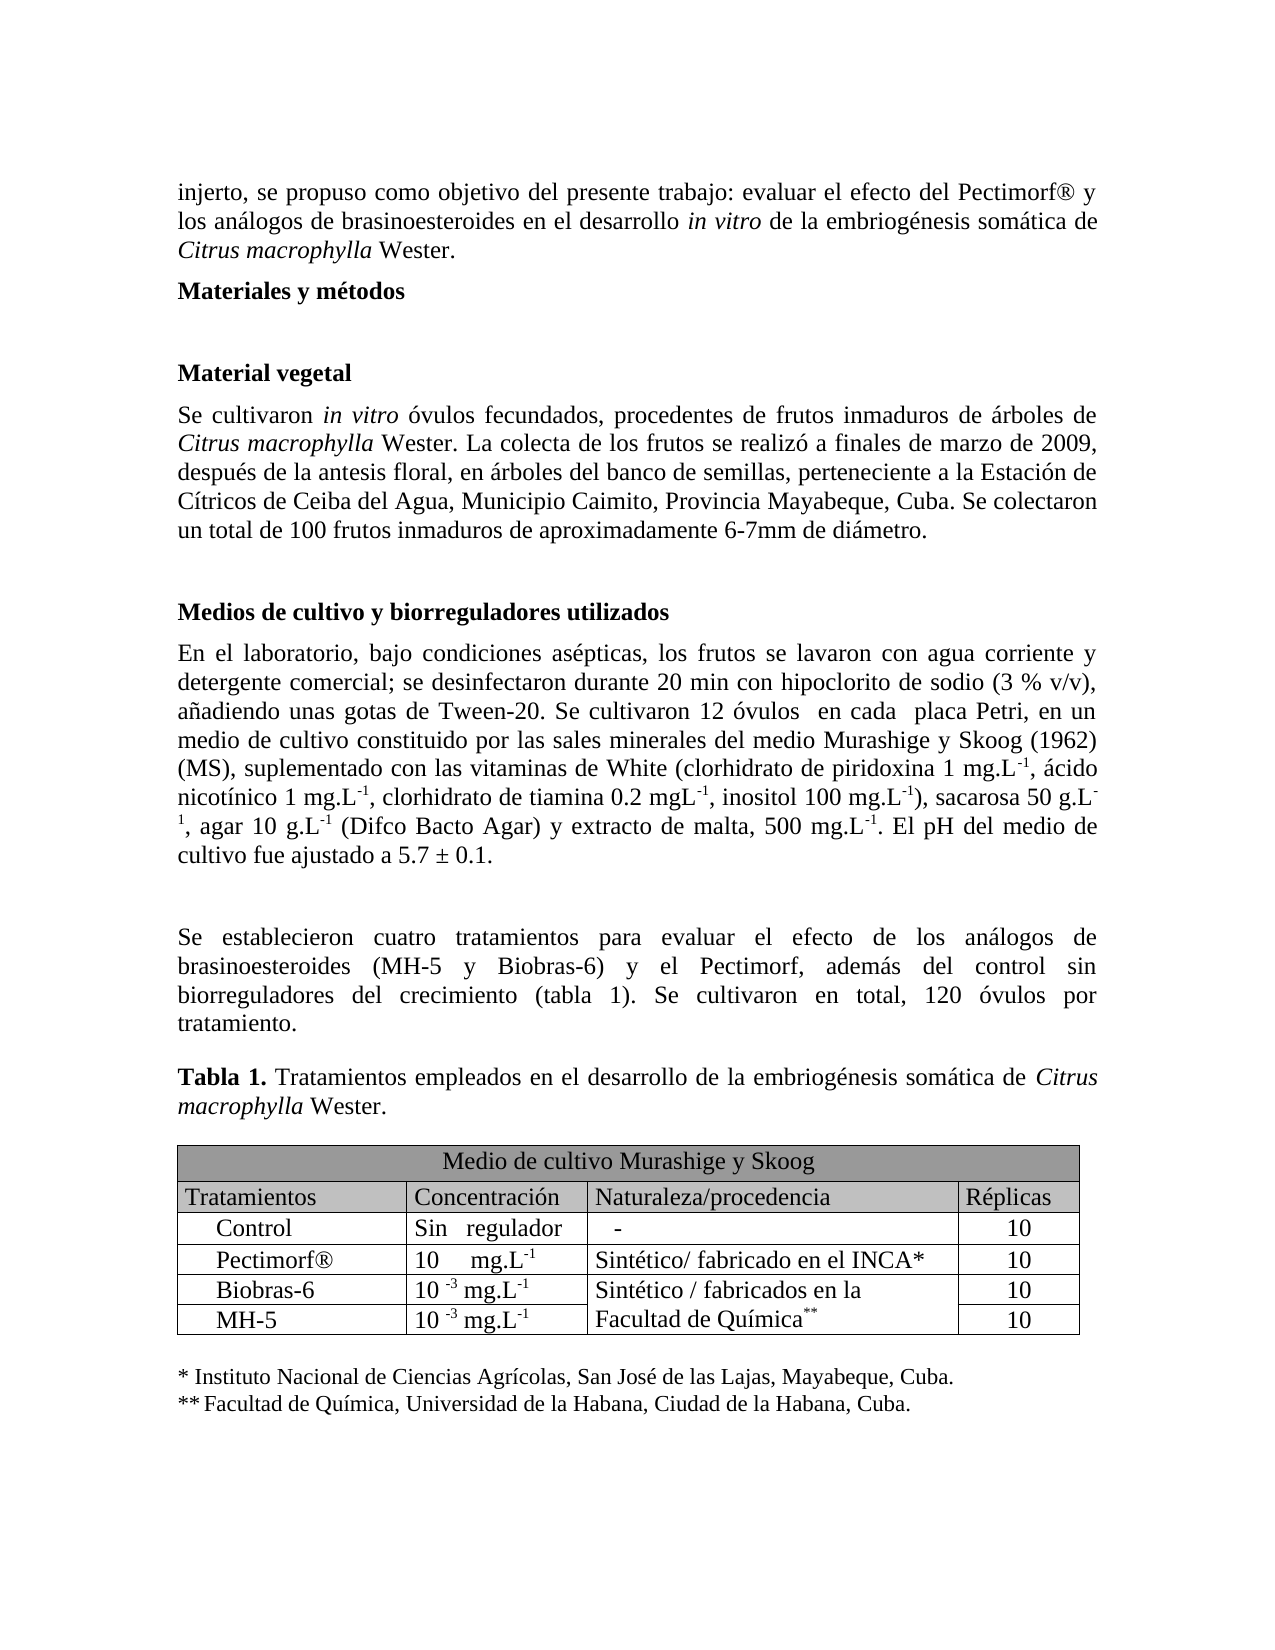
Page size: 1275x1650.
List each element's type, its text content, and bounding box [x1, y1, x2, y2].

table_cell Pectimorf® [178, 1245, 406, 1274]
table_cell 10 [959, 1305, 1079, 1334]
table_cell 10 -3 mg.L-1 [407, 1275, 587, 1304]
table_cell Sintético / fabricados en de Química** [588, 1275, 958, 1334]
table_cell Naturaleza/procedencia [588, 1182, 958, 1212]
table_cell 10 [959, 1275, 1079, 1304]
table_header Medio de cultivo Murashige y Skoog [178, 1146, 1079, 1181]
table_cell 10 [959, 1245, 1079, 1274]
text Materiales y métodos [177, 276, 1098, 305]
table_cell Concentración [407, 1182, 587, 1212]
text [177, 177, 1098, 263]
table_cell Biobras-6 [178, 1275, 406, 1304]
text ** Facultad de Química, Universidad de , Ciudad de , Cuba. [177, 1390, 1098, 1416]
text En el laboratorio, bajo condiciones asépticas, los frutos se lavaron con agua corriente y detergente comercial; se desinfectaron durante 20 min con hipoclorito de sodio (3 % v/v), añadiendo unas gotas de Tween-20. Se cultivaron 12 óvulos en cada placa Petri, en un medio de cultivo constituido por las sales minerales del medio Murashige y Skoog (1962) (MS), suplementado con las vitaminas de White (clorhidrato de piridoxina 1 mg.L-1, ácido nicotínico 1 mg.L-1, clorhidrato de tiamina 0.2 mgL-1, inositol 100 mg.L-1), sacarosa .L-1, agar .L-1 (Difco Bacto Agar) y extracto de malta, 500 mg.L-1. El pH del medio de cultivo fue ajustado a 5.7 ± 0.1. [177, 638, 1098, 868]
table_cell Sin regulador [407, 1213, 587, 1244]
text Material vegetal [177, 358, 1098, 387]
table_cell 10 mg.L-1 [407, 1245, 587, 1274]
table_cell Tratamientos [178, 1182, 406, 1212]
table_cell 10 -3 mg.L-1 [407, 1305, 587, 1334]
table_cell Réplicas [959, 1182, 1079, 1212]
text Se establecieron cuatro tratamientos para evaluar el efecto de los análogos de brasinoesteroides (MH-5 y Biobras-6) y el Pectimorf, además del control sin biorreguladores del crecimiento (tabla 1). Se cultivaron en total, 120 óvulos por tratamiento. [177, 922, 1098, 1037]
text Tabla 1. Tratamientos empleados en el desarrollo de la embriogénesis somática de Citrus macrophylla Wester. [177, 1062, 1098, 1120]
table_cell Sintético/ fabricado en el INCA* [588, 1245, 958, 1274]
text Medios de cultivo y biorreguladores utilizados [177, 597, 1098, 626]
table_cell MH-5 [178, 1305, 406, 1334]
table_cell 10 [959, 1213, 1079, 1244]
table_cell Control [178, 1213, 406, 1244]
table_cell - [588, 1213, 958, 1244]
text * Instituto Nacional de Ciencias Agrícolas, San José de las Lajas, Mayabeque, Cuba. [177, 1363, 1098, 1390]
text Se cultivaron in vitro óvulos fecundados, procedentes de frutos inmaduros de árboles de Citrus macrophylla Wester. La colecta de los frutos se realizó a finales de marzo de 2009, después de la antesis floral, en árboles del banco de semillas, perteneciente a de Cítricos de Ceiba del Agua, Municipio Caimito, Provincia Mayabeque, Cuba. Se colectaron un total de 100 frutos inmaduros de aproximadamente 6-7mm de diámetro. [177, 400, 1098, 543]
